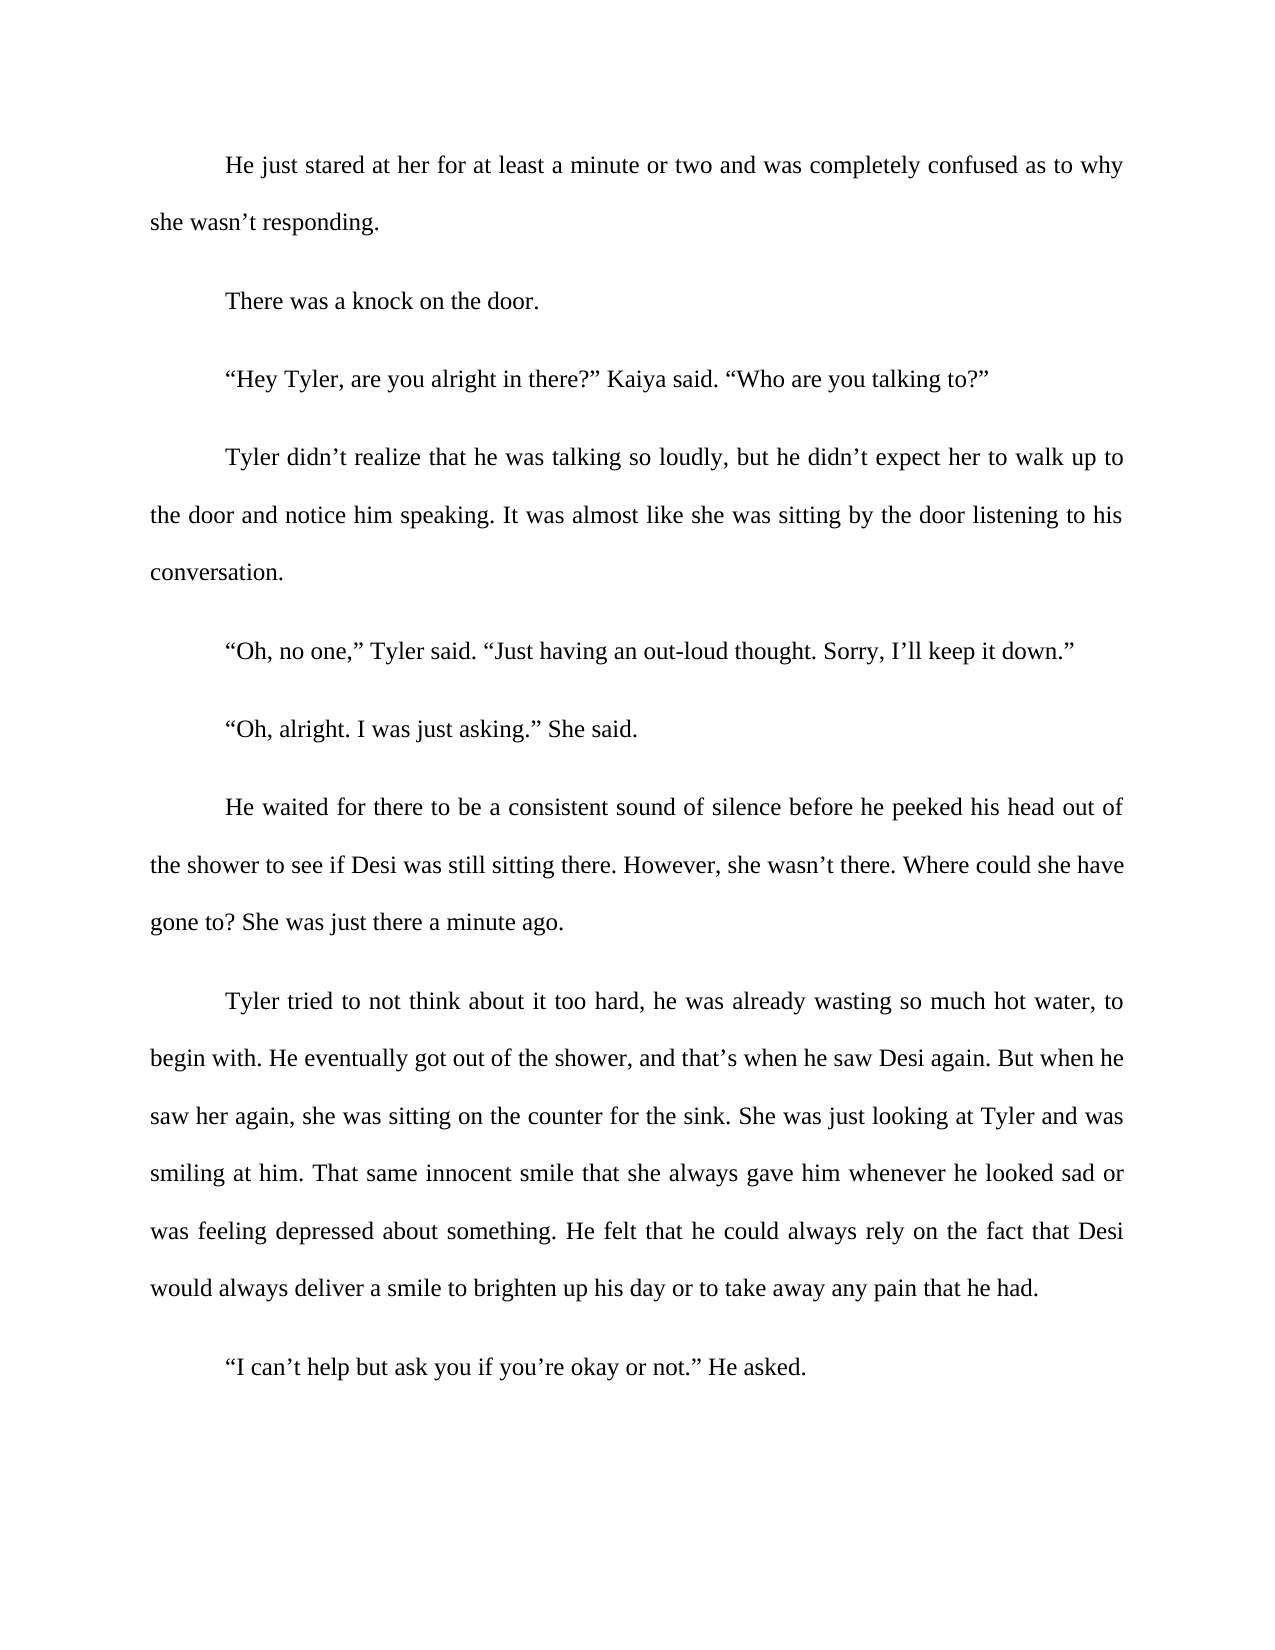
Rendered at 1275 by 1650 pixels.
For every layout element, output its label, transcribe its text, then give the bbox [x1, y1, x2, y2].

text There was a knock on the door. [150, 286, 1125, 314]
text “Oh, no one,” Tyler said. “Just having an out-loud thought. Sorry, I’ll keep it down.” [150, 636, 1125, 664]
text “Oh, alright. I was just asking.” She said. [150, 714, 1125, 743]
text “Hey Tyler, are you alright in there?” Kaiya said. “Who are you talking to?” [150, 364, 1125, 393]
text He waited for there to be a consistent sound of silence before he peeked his head out of the shower to see if Desi was still sitting there. However, she wasn’t there. Where could she have gone to? She was just there a minute ago. [150, 792, 1125, 936]
text Tyler tried to not think about it too hard, he was already wasting so much hot water, to begin with. He eventually got out of the shower, and that’s when he saw Desi again. But when he saw her again, she was sitting on the counter for the sink. She was just looking at Tyler and was smiling at him. That same innocent smile that she always gave him whenever he looked sad or was feeling depressed about something. He felt that he could always rely on the fact that Desi would always deliver a smile to brighten up his day or to take away any pain that he had. [150, 986, 1125, 1302]
text Tyler didn’t realize that he was talking so loudly, but he didn’t expect her to walk up to the door and notice him speaking. It was almost like she was sitting by the door listening to his conversation. [150, 442, 1125, 586]
text He just stared at her for at least a minute or two and was completely confused as to why she wasn’t responding. [150, 150, 1125, 236]
text “I can’t help but ask you if you’re okay or not.” He asked. [150, 1352, 1125, 1380]
